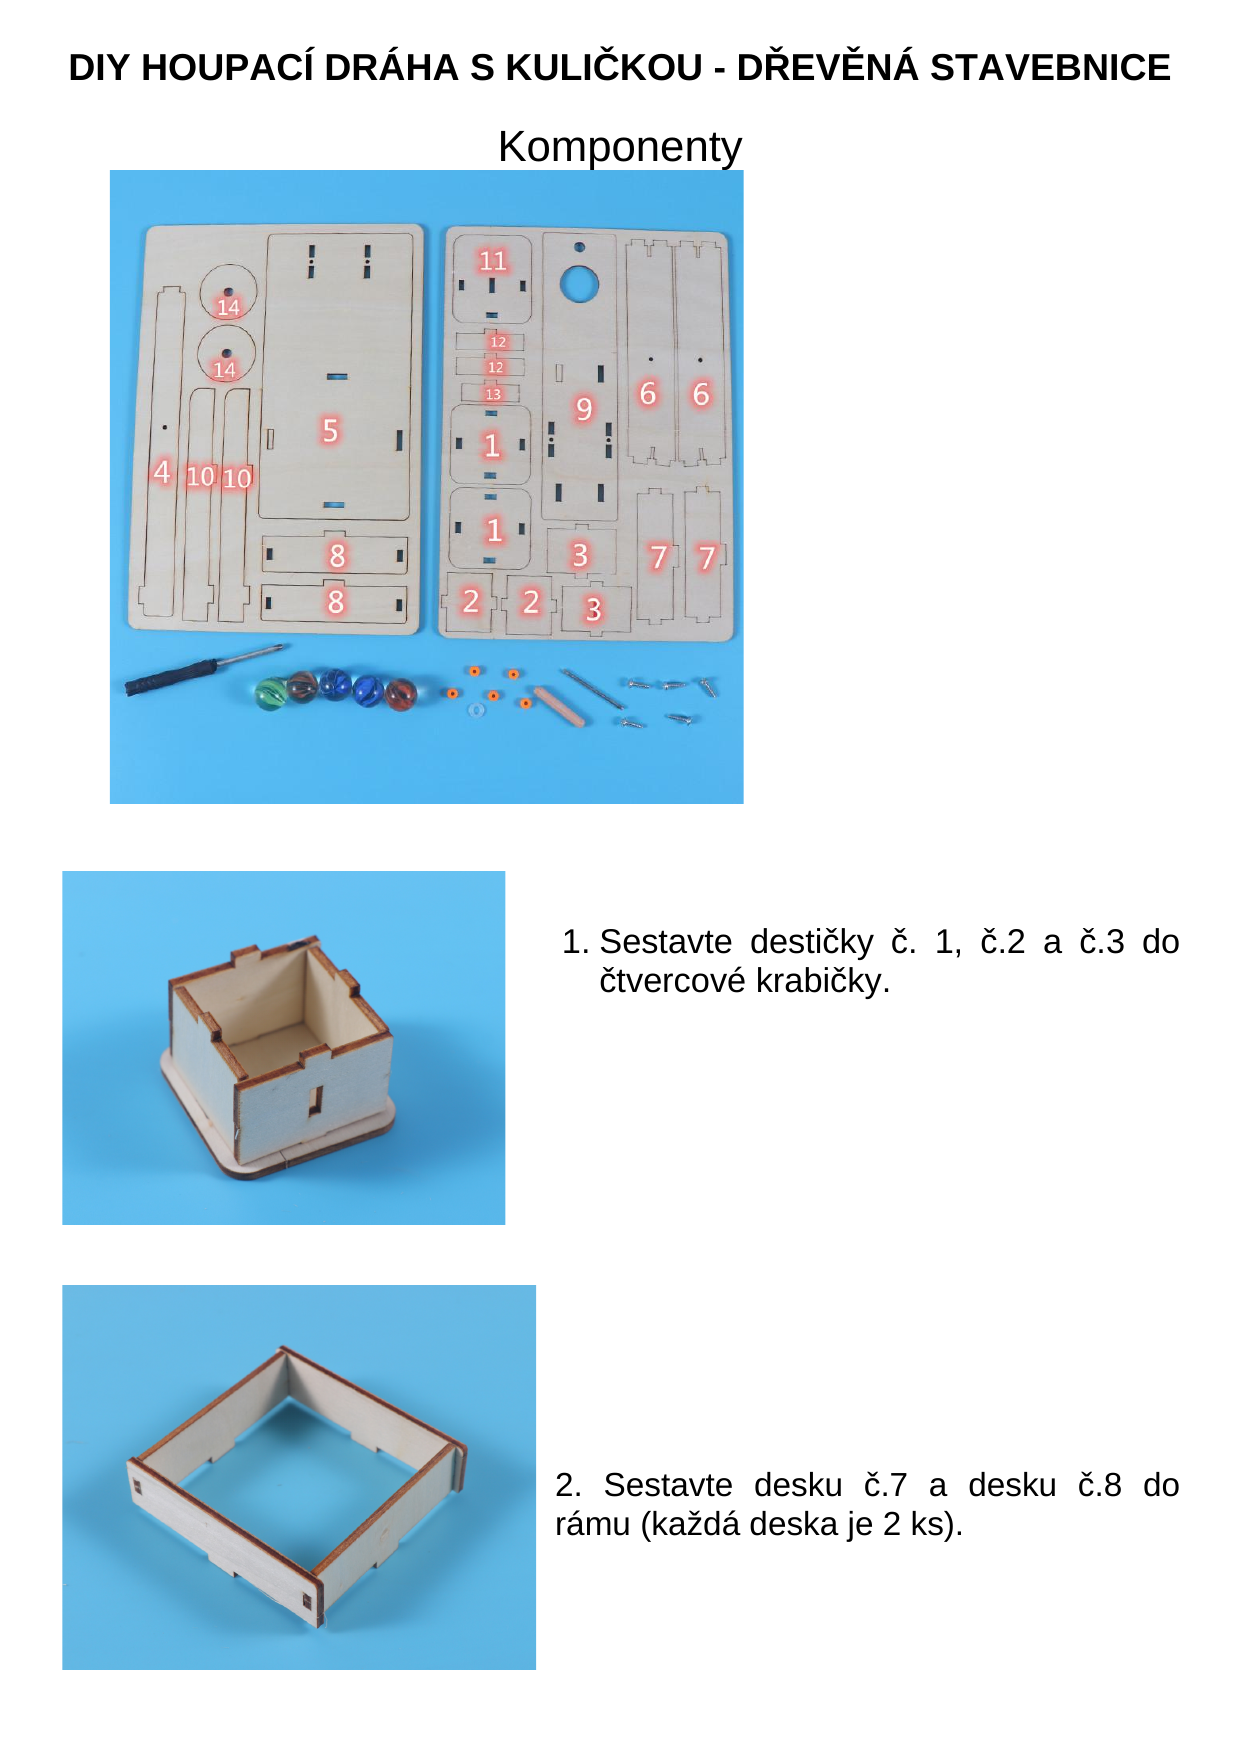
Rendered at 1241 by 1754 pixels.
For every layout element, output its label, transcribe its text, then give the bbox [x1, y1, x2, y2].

text 2. Sestavte desku č.7 a desku č.8 do rámu (každá deska je 2 ks). [537, 1465, 1181, 1542]
list Sestavte destičky č. 1, č.2 a č.3 do čtvercové krabičky. [506, 921, 1181, 1000]
picture [62, 871, 506, 1225]
subtitle DIY HOUPACÍ DRÁHA S KULIČKOU - DŘEVĚNÁ STAVEBNICE [59, 46, 1181, 89]
picture [62, 1285, 537, 1670]
picture [109, 170, 744, 804]
text Komponenty [59, 120, 1181, 170]
